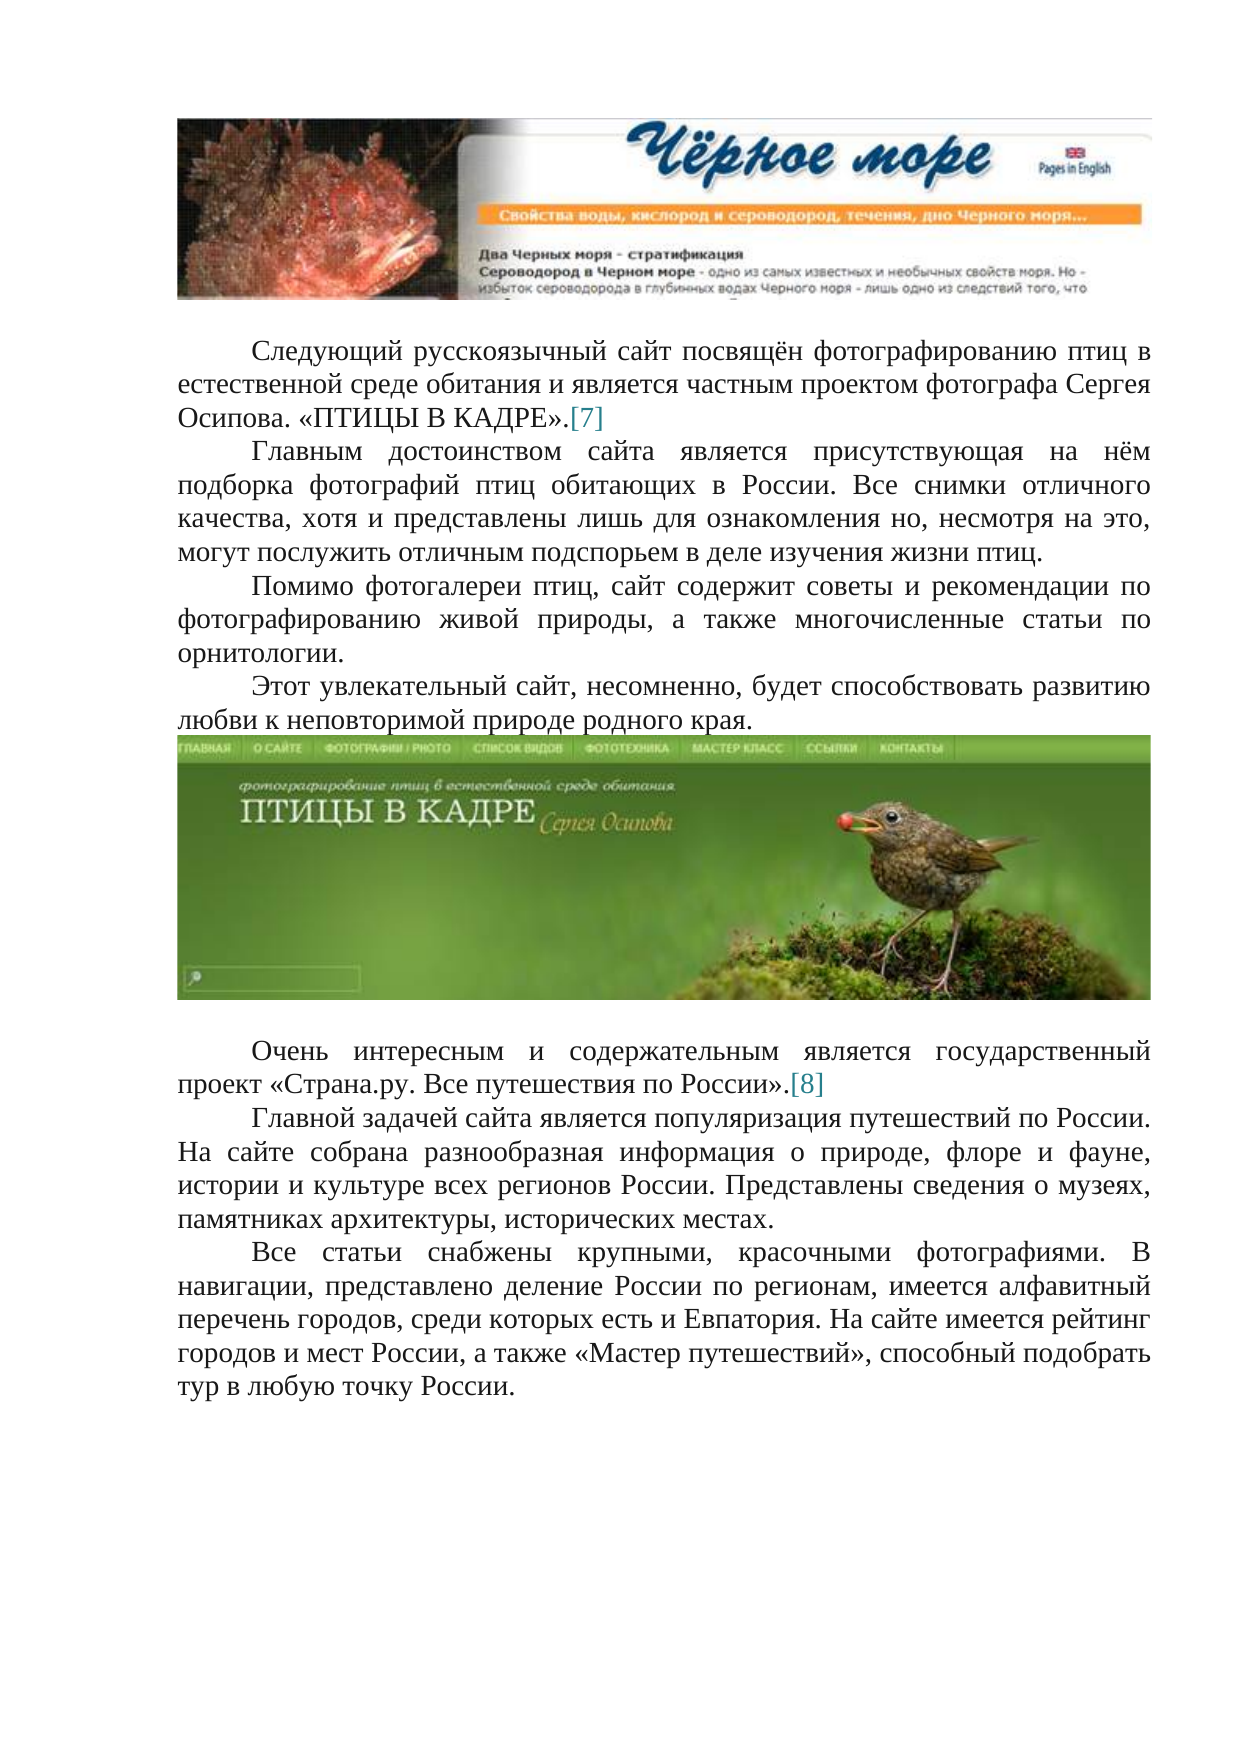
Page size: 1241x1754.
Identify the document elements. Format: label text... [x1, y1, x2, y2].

picture [177, 735, 1151, 1000]
text Главным достоинством сайта является присутствующая на нём подборка фотографий птиц обитающих в России. Все снимки отличного качества, хотя и представлены лишь для ознакомления но, несмотря на это, могут послужить отличным подспорьем в деле изучения жизни птиц. [177, 433, 1152, 568]
picture [177, 118, 1153, 300]
text Помимо фотогалереи птиц, сайт содержит советы и рекомендации по фотографированию живой природы, а также многочисленные статьи по орнитологии. [177, 568, 1152, 668]
text Главной задачей сайта является популяризация путешествий по России. На сайте собрана разнообразная информация о природе, флоре и фауне, истории и культуре всех регионов России. Представлены сведения о музеях, памятниках архитектуры, исторических местах. [177, 1100, 1152, 1234]
text Следующий русскоязычный сайт посвящён фотографированию птиц в естественной среде обитания и является частным проектом фотографа Сергея Осипова. «ПТИЦЫ В КАДРЕ».[7] [177, 333, 1152, 433]
text Все статьи снабжены крупными, красочными фотографиями. В навигации, представлено деление России по регионам, имеется алфавитный перечень городов, среди которых есть и Евпатория. На сайте имеется рейтинг городов и мест России, а также «Мастер путешествий», способный подобрать тур в любую точку России. [177, 1234, 1152, 1402]
text Этот увлекательный сайт, несомненно, будет способствовать развитию любви к неповторимой природе родного края. [177, 668, 1152, 735]
text Очень интересным и содержательным является государственный проект «Страна.ру. Все путешествия по России».[8] [177, 1033, 1152, 1100]
